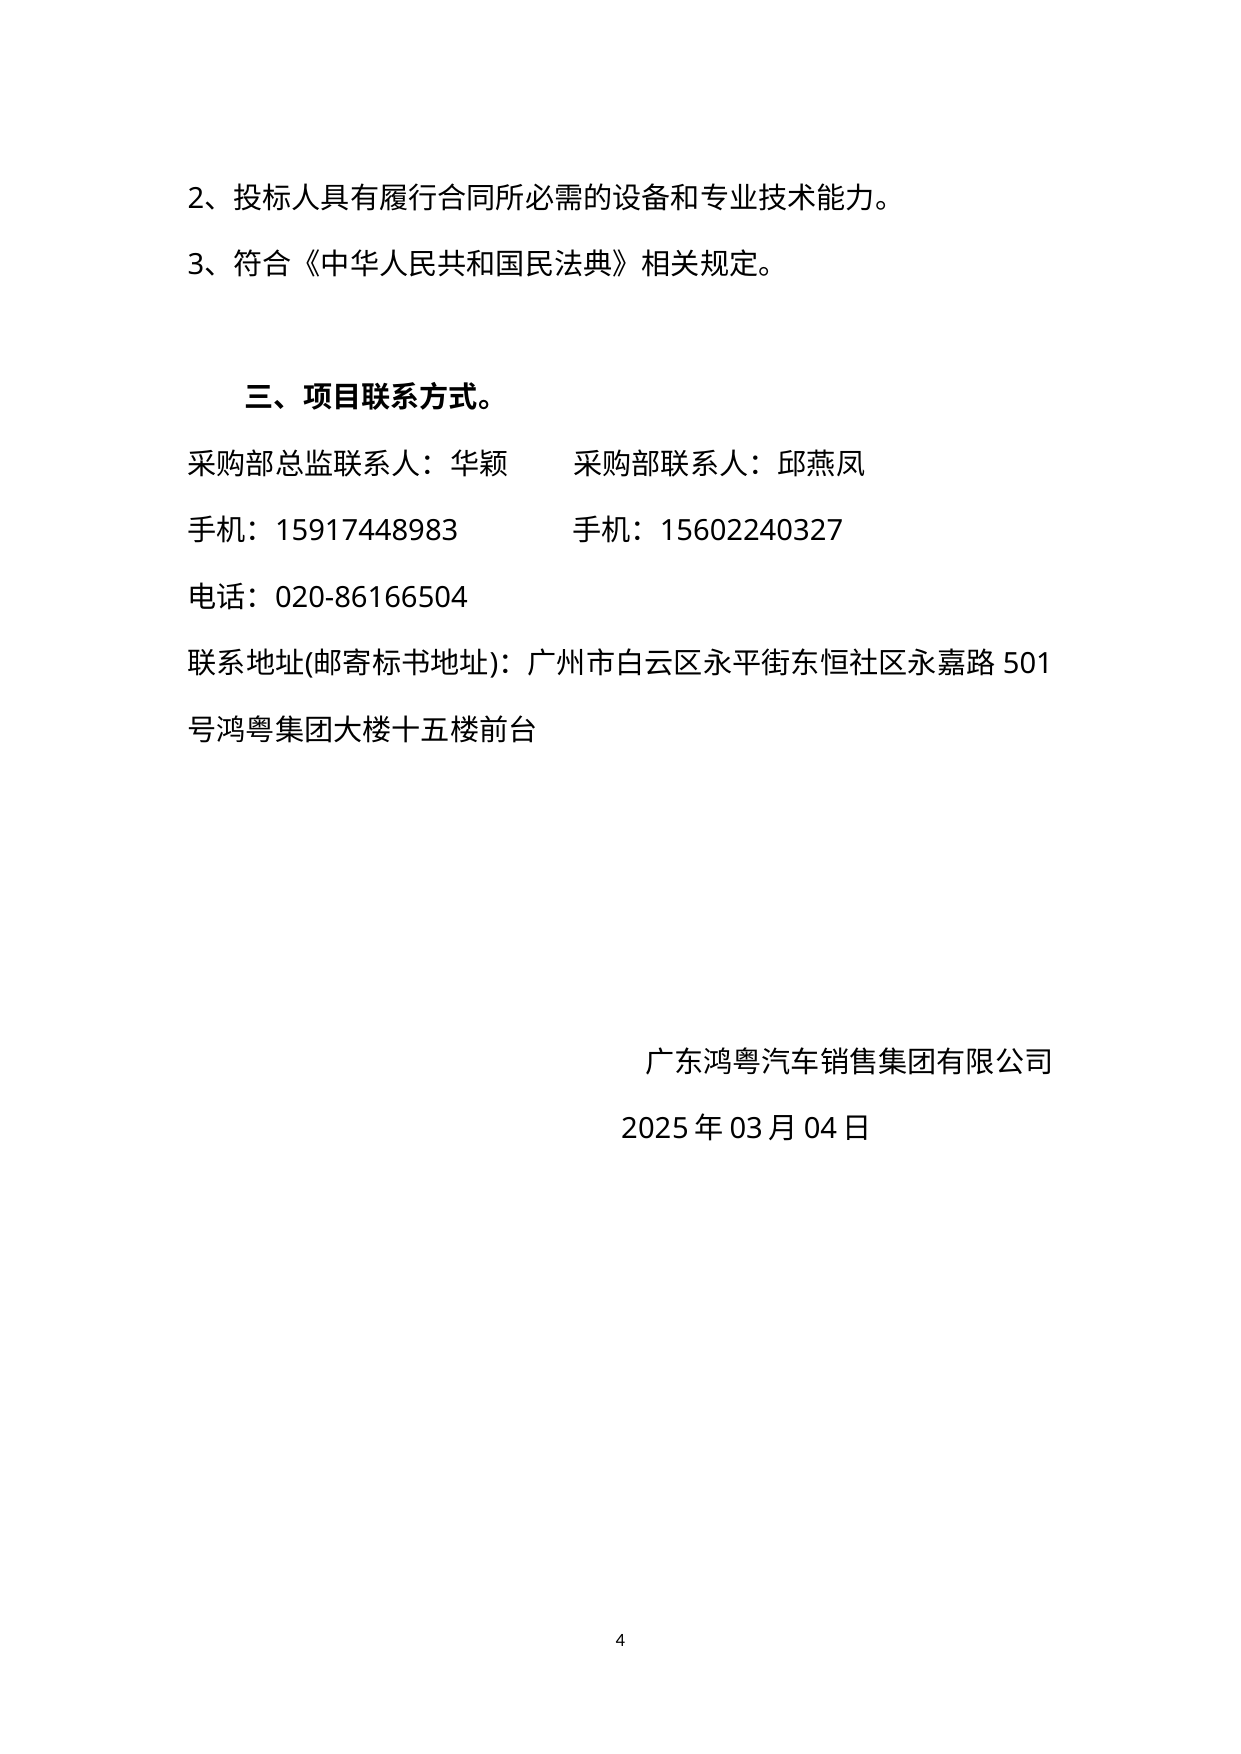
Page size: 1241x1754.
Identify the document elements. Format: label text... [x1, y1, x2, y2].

text 2025年03月04日 [187, 1093, 1003, 1159]
text 三、项目联系方式。 [187, 362, 1053, 428]
text 3、符合《中华人民共和国民法典》相关规定。 [187, 229, 1053, 295]
text 联系地址(邮寄标书地址)：广州市白云区永平街东恒社区永嘉路501号鸿粤集团大楼十五楼前台 [187, 628, 1053, 761]
text 采购部总监联系人：华颖 采购部联系人：邱燕凤 [187, 428, 1053, 495]
text 电话：020-86166504 [187, 561, 1053, 628]
text 广东鸿粤汽车销售集团有限公司 [187, 1026, 1053, 1093]
text 2、投标人具有履行合同所必需的设备和专业技术能力。 [187, 162, 1053, 229]
text 手机：15917448983 手机：15602240327 [187, 495, 1053, 561]
